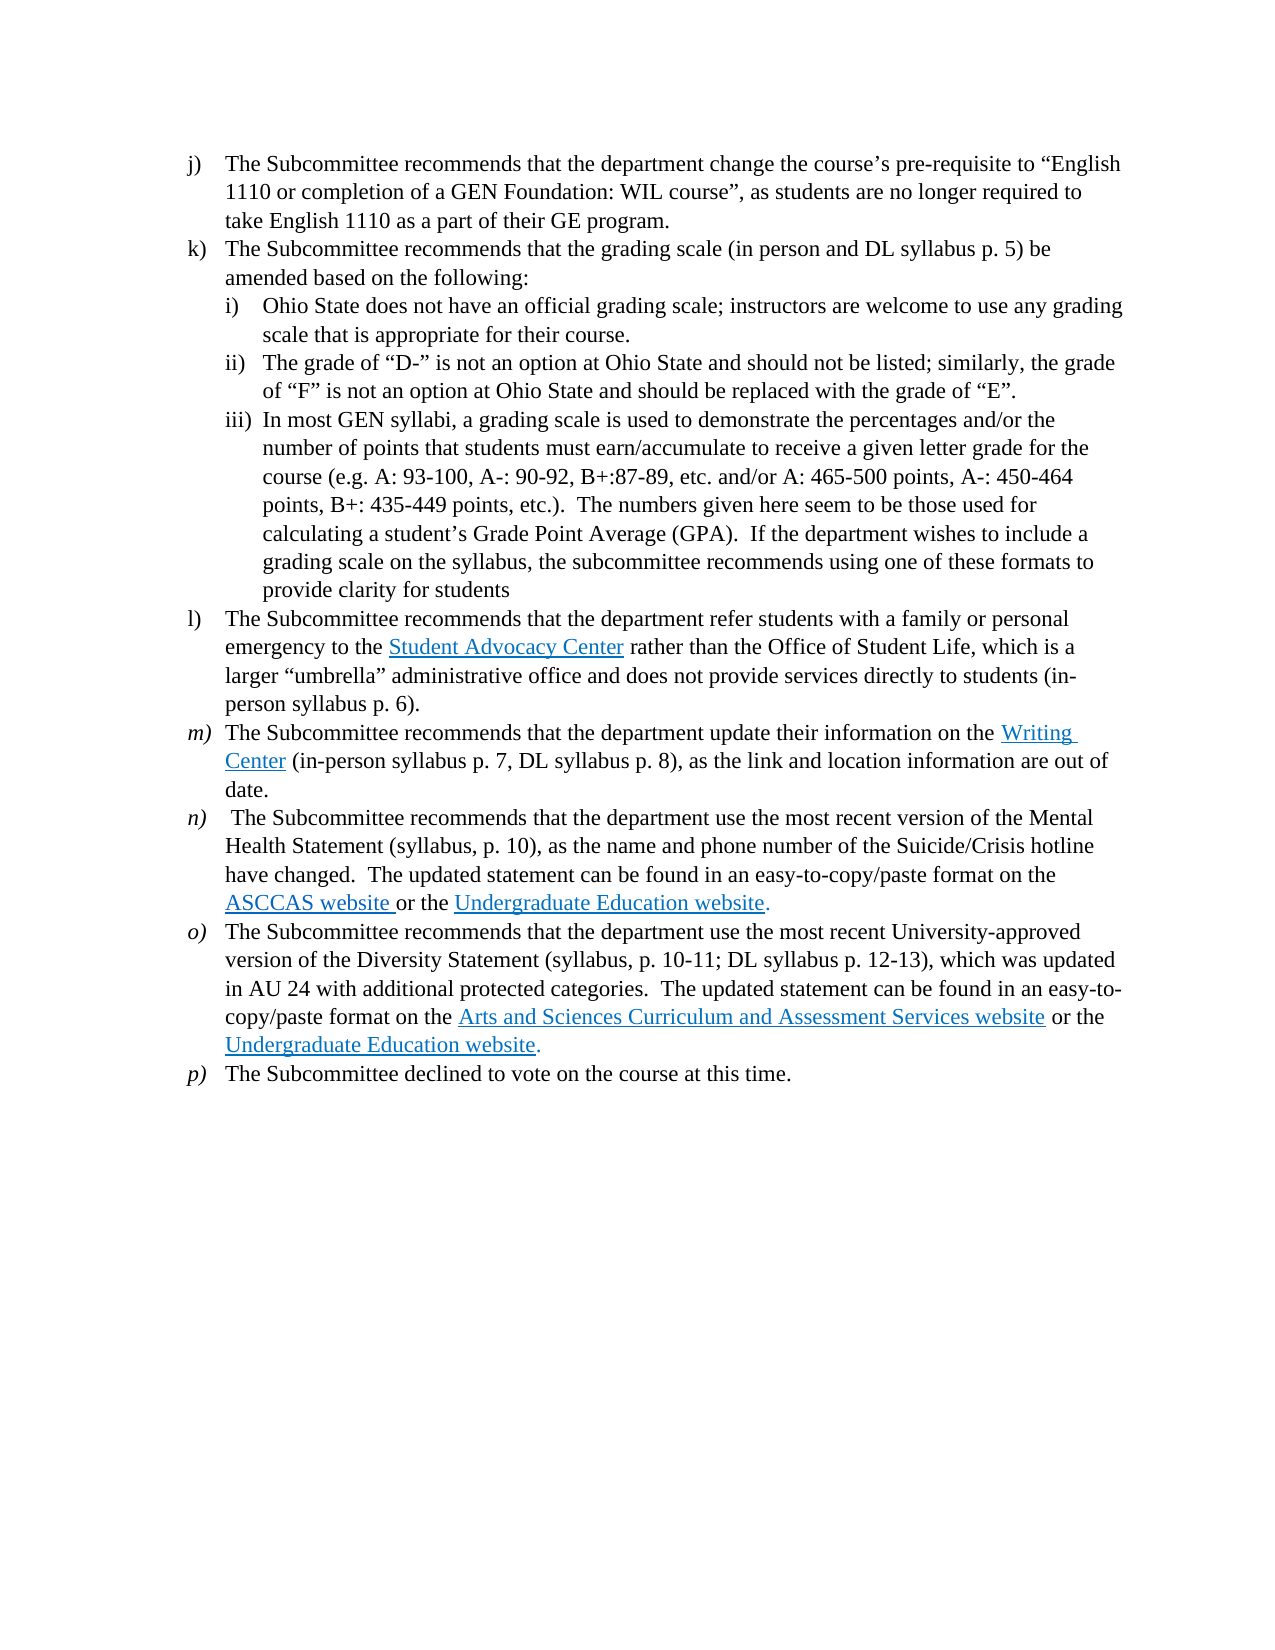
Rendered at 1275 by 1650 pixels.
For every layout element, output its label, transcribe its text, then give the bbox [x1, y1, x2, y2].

list The Subcommittee recommends that the grading scale (in person and DL syllabus p. 5) be amended based on the following: [187, 235, 1125, 290]
list In most GEN syllabi, a grading scale is used to demonstrate the percentages and/or the number of points that students must earn/accumulate to receive a given letter grade for the course (e.g. A: 93-100, A-: 90-92, B+:87-89, etc. and/or A: 465-500 points, A-: 450-464 points, B+: 435-449 points, etc.). The numbers given here seem to be those used for calculating a student’s Grade Point Average (GPA). If the department wishes to include a grading scale on the syllabus, the subcommittee recommends using one of these formats to provide clarity for students [225, 406, 1125, 603]
list The Subcommittee recommends that the department change the course’s pre-requisite to “English 1110 or completion of a GEN Foundation: WIL course”, as students are no longer required to take English 1110 as a part of their GE program. [187, 150, 1125, 233]
list The Subcommittee recommends that the department update their information on the Writing Center (in-person syllabus p. 7, DL syllabus p. 8), as the link and location information are out of date. [187, 719, 1125, 802]
list Ohio State does not have an official grading scale; instructors are welcome to use any grading scale that is appropriate for their course. [225, 292, 1125, 347]
list The Subcommittee recommends that the department use the most recent version of the Mental Health Statement (syllabus, p. 10), as the name and phone number of the Suicide/Crisis hotline have changed. The updated statement can be found in an easy-to-copy/paste format on the ASCCAS website or the Undergraduate Education website. [187, 804, 1125, 916]
list The Subcommittee recommends that the department use the most recent University-approved version of the Diversity Statement (syllabus, p. 10-11; DL syllabus p. 12-13), which was updated in AU 24 with additional protected categories. The updated statement can be found in an easy-to-copy/paste format on the Arts and Sciences Curriculum and Assessment Services website or the Undergraduate Education website. [187, 918, 1125, 1058]
list The Subcommittee recommends that the department refer students with a family or personal emergency to the Student Advocacy Center rather than the Office of Student Life, which is a larger “umbrella” administrative office and does not provide services directly to students (in-person syllabus p. 6). [187, 605, 1125, 717]
list The grade of “D-” is not an option at Ohio State and should not be listed; similarly, the grade of “F” is not an option at Ohio State and should be replaced with the grade of “E”. [225, 349, 1125, 404]
list The Subcommittee declined to vote on the course at this time. [187, 1060, 1125, 1086]
